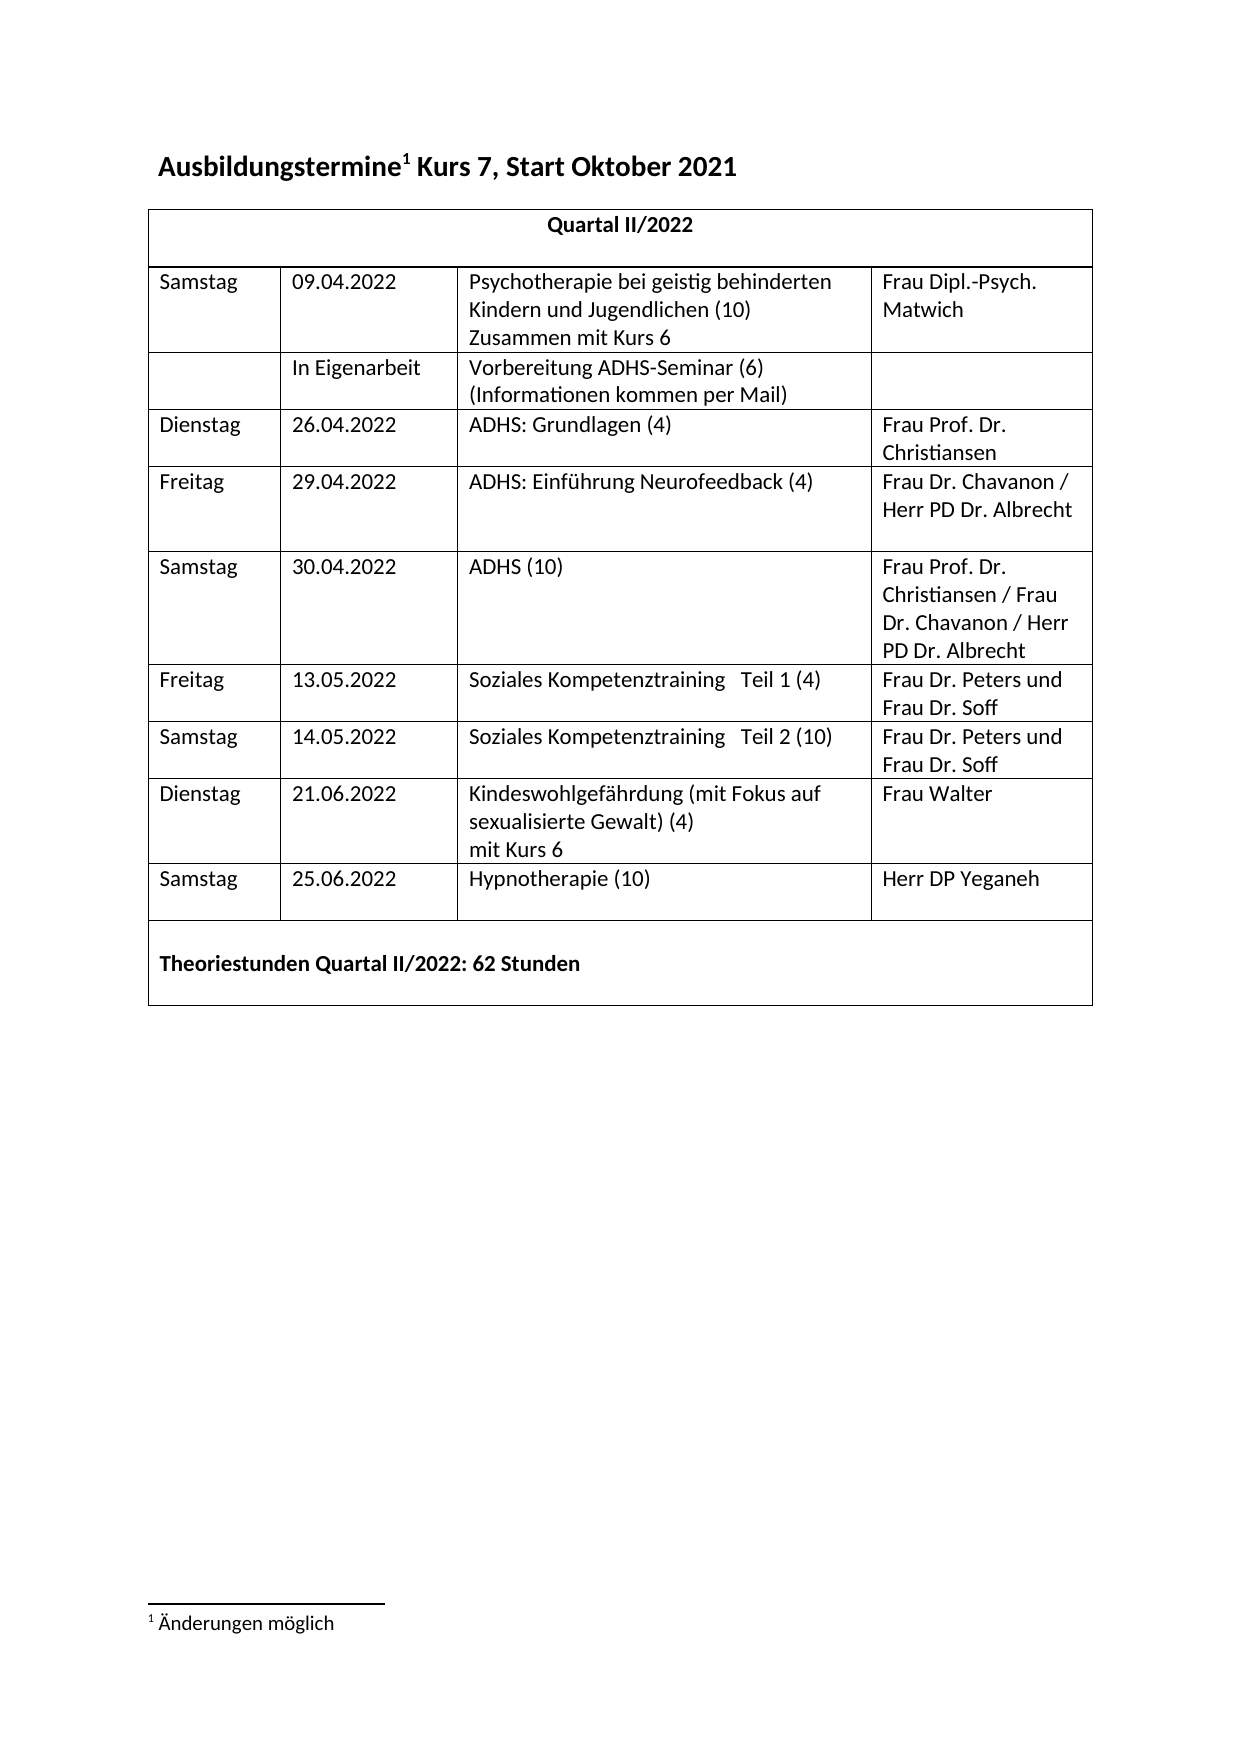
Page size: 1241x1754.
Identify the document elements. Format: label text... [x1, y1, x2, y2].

table_cell 29.04.2022 [281, 467, 457, 551]
table_cell 25.06.2022 [281, 864, 457, 920]
table_cell 21.06.2022 [281, 779, 457, 863]
table_cell Frau Walter [872, 779, 1092, 863]
table_cell 30.04.2022 [281, 552, 457, 664]
table_cell Frau Dr. Chavanon / Herr PD Dr. Albrecht [872, 467, 1092, 551]
table_cell In Eigenarbeit [281, 353, 457, 409]
table_cell Hypnotherapie (10) [458, 864, 871, 920]
table_cell Frau Dipl.-Psych. Matwich [872, 268, 1092, 352]
table_cell Dienstag [149, 410, 280, 466]
table_cell Herr DP Yeganeh [872, 864, 1092, 920]
table_cell Frau Dr. Peters und Frau Dr. Soff [872, 722, 1092, 778]
table_cell [872, 353, 1092, 409]
table_cell Theoriestunden Quartal II/2022: 62 Stunden [149, 921, 1092, 1005]
table_cell Frau Prof. Dr. Christiansen [872, 410, 1092, 466]
table_cell Frau Prof. Dr. Christiansen / Frau Dr. Chavanon / Herr PD Dr. Albrecht [872, 552, 1092, 664]
table_cell Freitag [149, 665, 280, 721]
table_cell Dienstag [149, 779, 280, 863]
table_cell 26.04.2022 [281, 410, 457, 466]
table_cell 14.05.2022 [281, 722, 457, 778]
table_cell 13.05.2022 [281, 665, 457, 721]
table_cell Kindeswohlgefährdung (mit Fokus auf sexualisierte Gewalt) (4) mit Kurs 6 [458, 779, 871, 863]
table_cell [149, 353, 280, 409]
table_cell Soziales Kompetenztraining Teil 1 (4) [458, 665, 871, 721]
table_header Quartal II/2022 [149, 210, 1092, 266]
table_cell Samstag [149, 864, 280, 920]
table_cell 09.04.2022 [281, 268, 457, 352]
table_cell ADHS (10) [458, 552, 871, 664]
text Ausbildungstermine Kurs 7, Start Oktober 2021 [148, 148, 1093, 183]
table_cell Soziales Kompetenztraining Teil 2 (10) [458, 722, 871, 778]
table_cell Vorbereitung ADHS-Seminar (6) (Informationen kommen per Mail) [458, 353, 871, 409]
table_cell Frau Dr. Peters und Frau Dr. Soff [872, 665, 1092, 721]
table_cell Freitag [149, 467, 280, 551]
table_cell Samstag [149, 268, 280, 352]
table_cell ADHS: Grundlagen (4) [458, 410, 871, 466]
table_cell Samstag [149, 722, 280, 778]
table_cell Psychotherapie bei geistig behinderten Kindern und Jugendlichen (10) Zusammen mit Kurs 6 [458, 268, 871, 352]
table_cell ADHS: Einführung Neurofeedback (4) [458, 467, 871, 551]
table_cell Samstag [149, 552, 280, 664]
